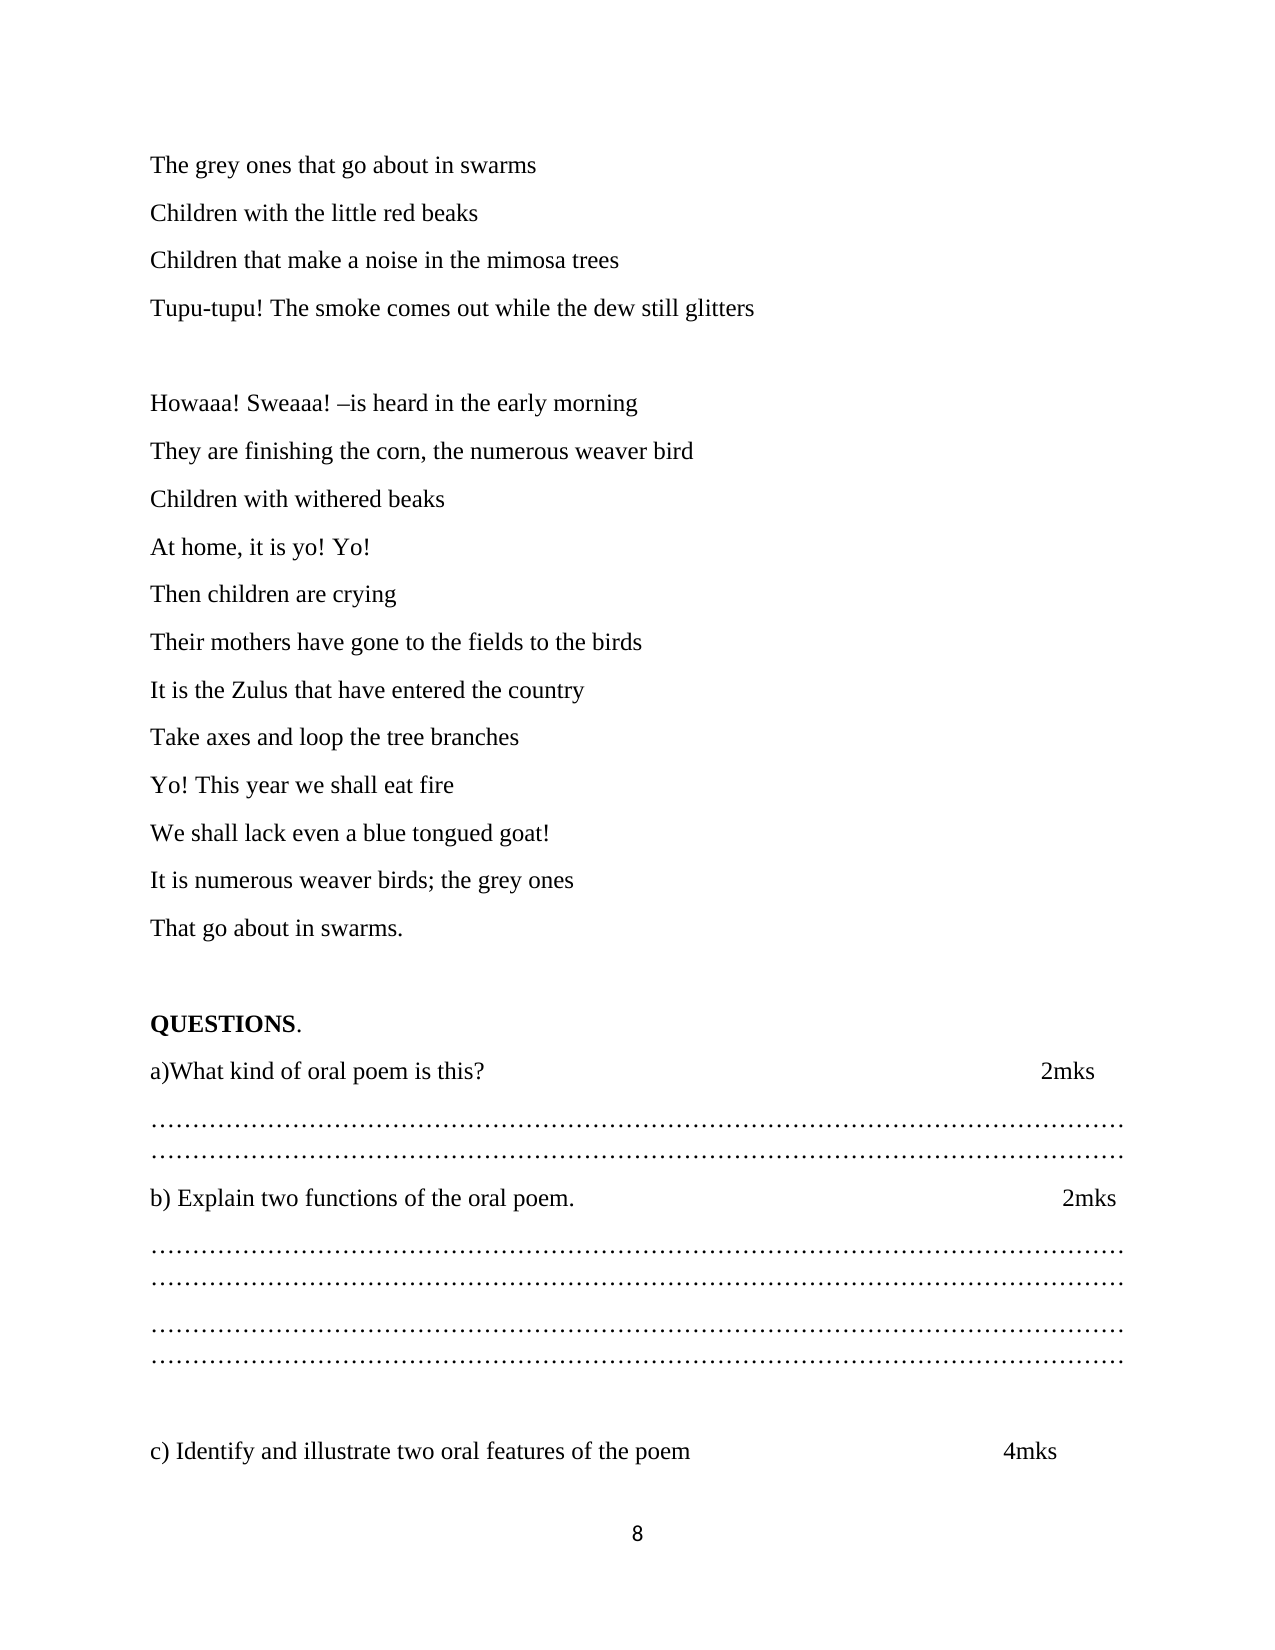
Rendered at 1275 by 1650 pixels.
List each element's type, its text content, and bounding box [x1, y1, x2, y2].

text Children with withered beaks [150, 484, 1125, 513]
text QUESTIONS. [150, 1009, 1125, 1037]
text Their mothers have gone to the fields to the birds [150, 627, 1125, 656]
text Howaaa! Sweaaa! –is heard in the early morning [150, 388, 1125, 417]
text We shall lack even a blue tongued goat! [150, 818, 1125, 847]
text It is the Zulus that have entered the country [150, 675, 1125, 703]
text Then children are crying [150, 579, 1125, 608]
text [150, 1309, 1125, 1369]
text Children that make a noise in the mimosa trees [150, 245, 1125, 274]
text b) Explain two functions of the oral poem. 2mks [150, 1183, 1125, 1212]
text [150, 1231, 1125, 1290]
text Tupu-tupu! The smoke comes out while the dew still glitters [150, 293, 1125, 322]
text ……………………………………………………………………………………………………………………………………………………………………………………………………………… [150, 1104, 1125, 1164]
text Yo! This year we shall eat fire [150, 770, 1125, 799]
text a)What kind of oral poem is this? 2mks [150, 1056, 1125, 1085]
text That go about in swarms. [150, 913, 1125, 942]
text They are finishing the corn, the numerous weaver bird [150, 436, 1125, 465]
text At home, it is yo! Yo! [150, 532, 1125, 560]
text It is numerous weaver birds; the grey ones [150, 866, 1125, 894]
text c) Identify and illustrate two oral features of the poem 4mks [150, 1436, 1125, 1464]
text The grey ones that go about in swarms [150, 150, 1125, 179]
text Take axes and loop the tree branches [150, 722, 1125, 751]
text Children with the little red beaks [150, 198, 1125, 226]
